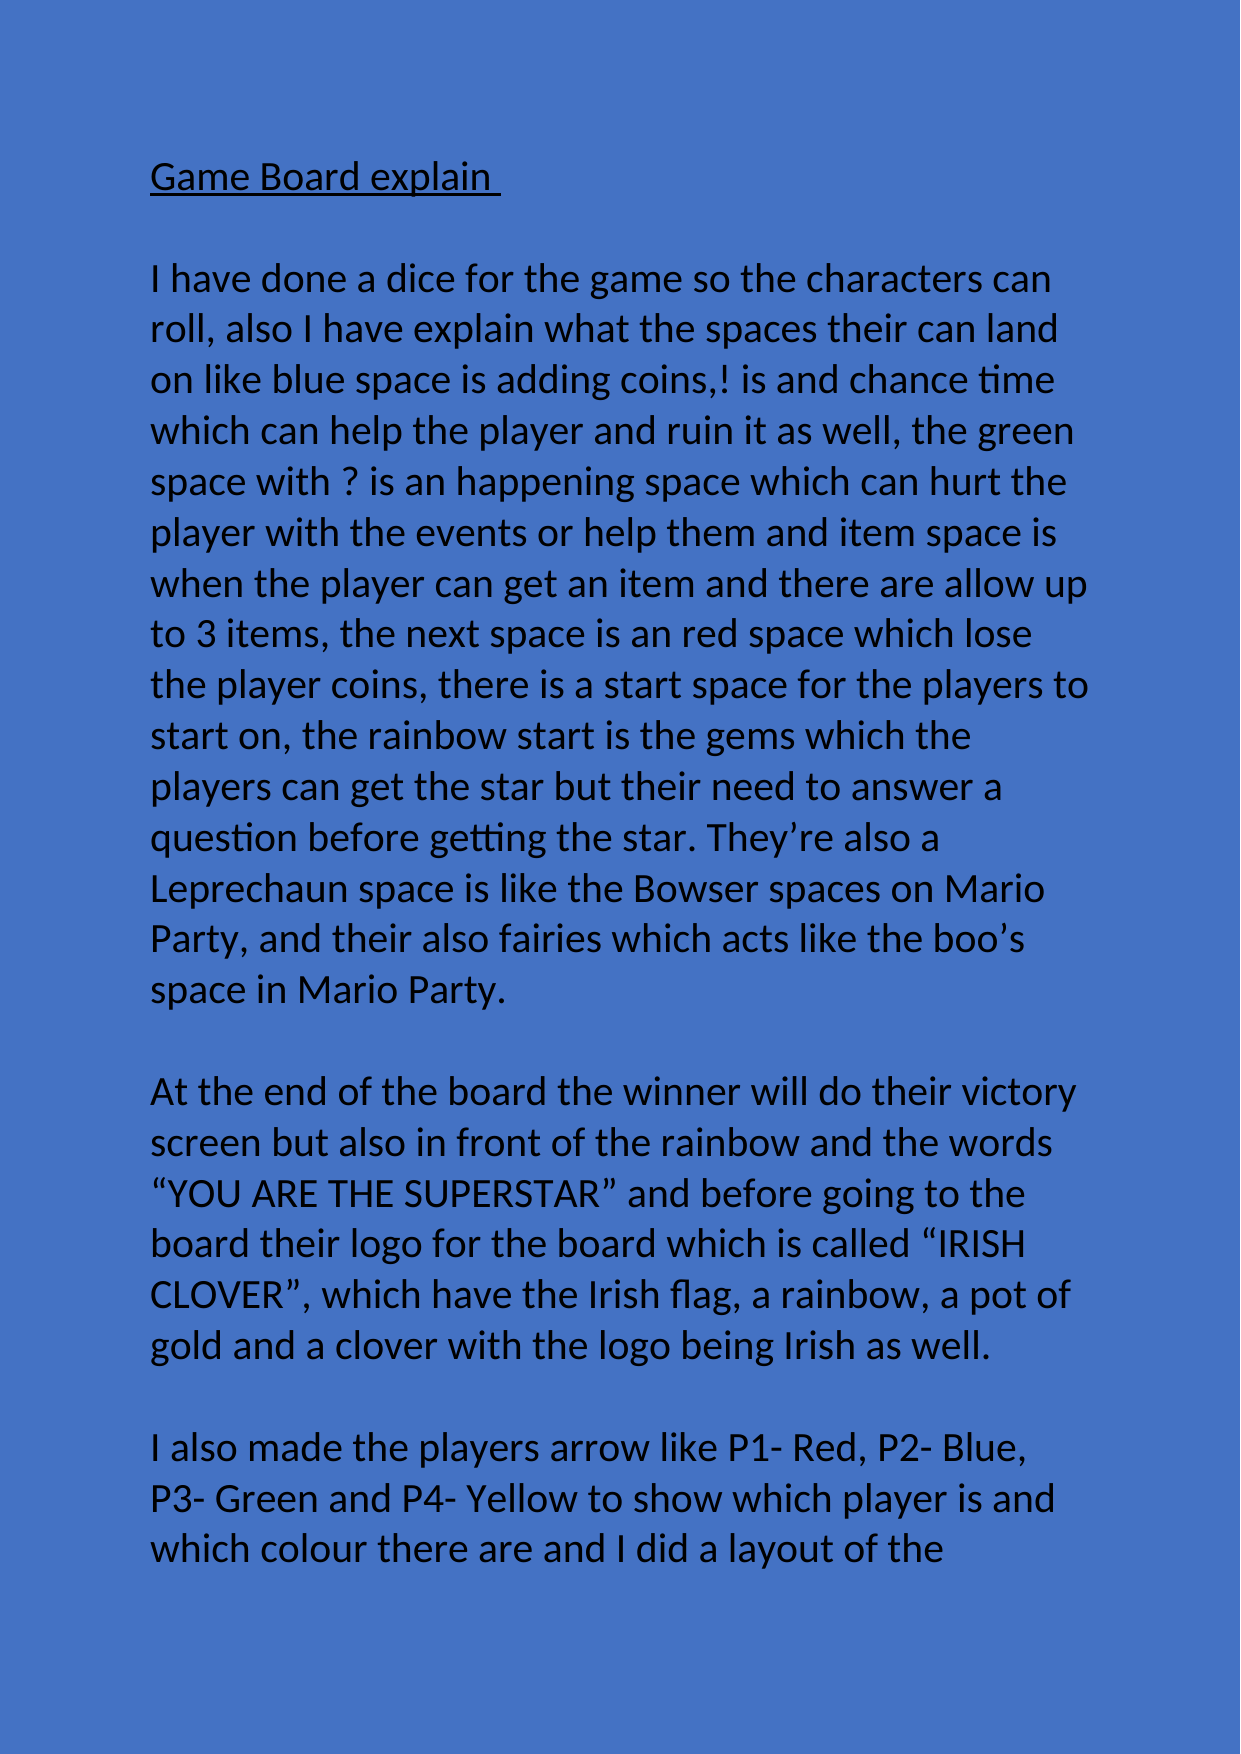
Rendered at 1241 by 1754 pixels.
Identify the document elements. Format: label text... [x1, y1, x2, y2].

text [150, 1421, 1090, 1573]
text Game Board explain [150, 150, 1090, 201]
text I have done a dice for the game so the characters can roll, also I have explain what the spaces their can land on like blue space is adding coins,! is and chance time which can help the player and ruin it as well, the green space with ? is an happening space which can hurt the player with the events or help them and item space is when the player can get an item and there are allow up to 3 items, the next space is an red space which lose the player coins, there is a start space for the players to start on, the rainbow start is the gems which the players can get the star but their need to answer a question before getting the star. They’re also a Leprechaun space is like the Bowser spaces on Mario Party, and their also fairies which acts like the boo’s space in Mario Party. [150, 252, 1090, 1014]
text At the end of the board the winner will do their victory screen but also in front of the rainbow and the words “YOU ARE THE SUPERSTAR” and before going to the board their logo for the board which is called “IRISH CLOVER”, which have the Irish flag, a rainbow, a pot of gold and a clover with the logo being Irish as well. [150, 1065, 1090, 1370]
